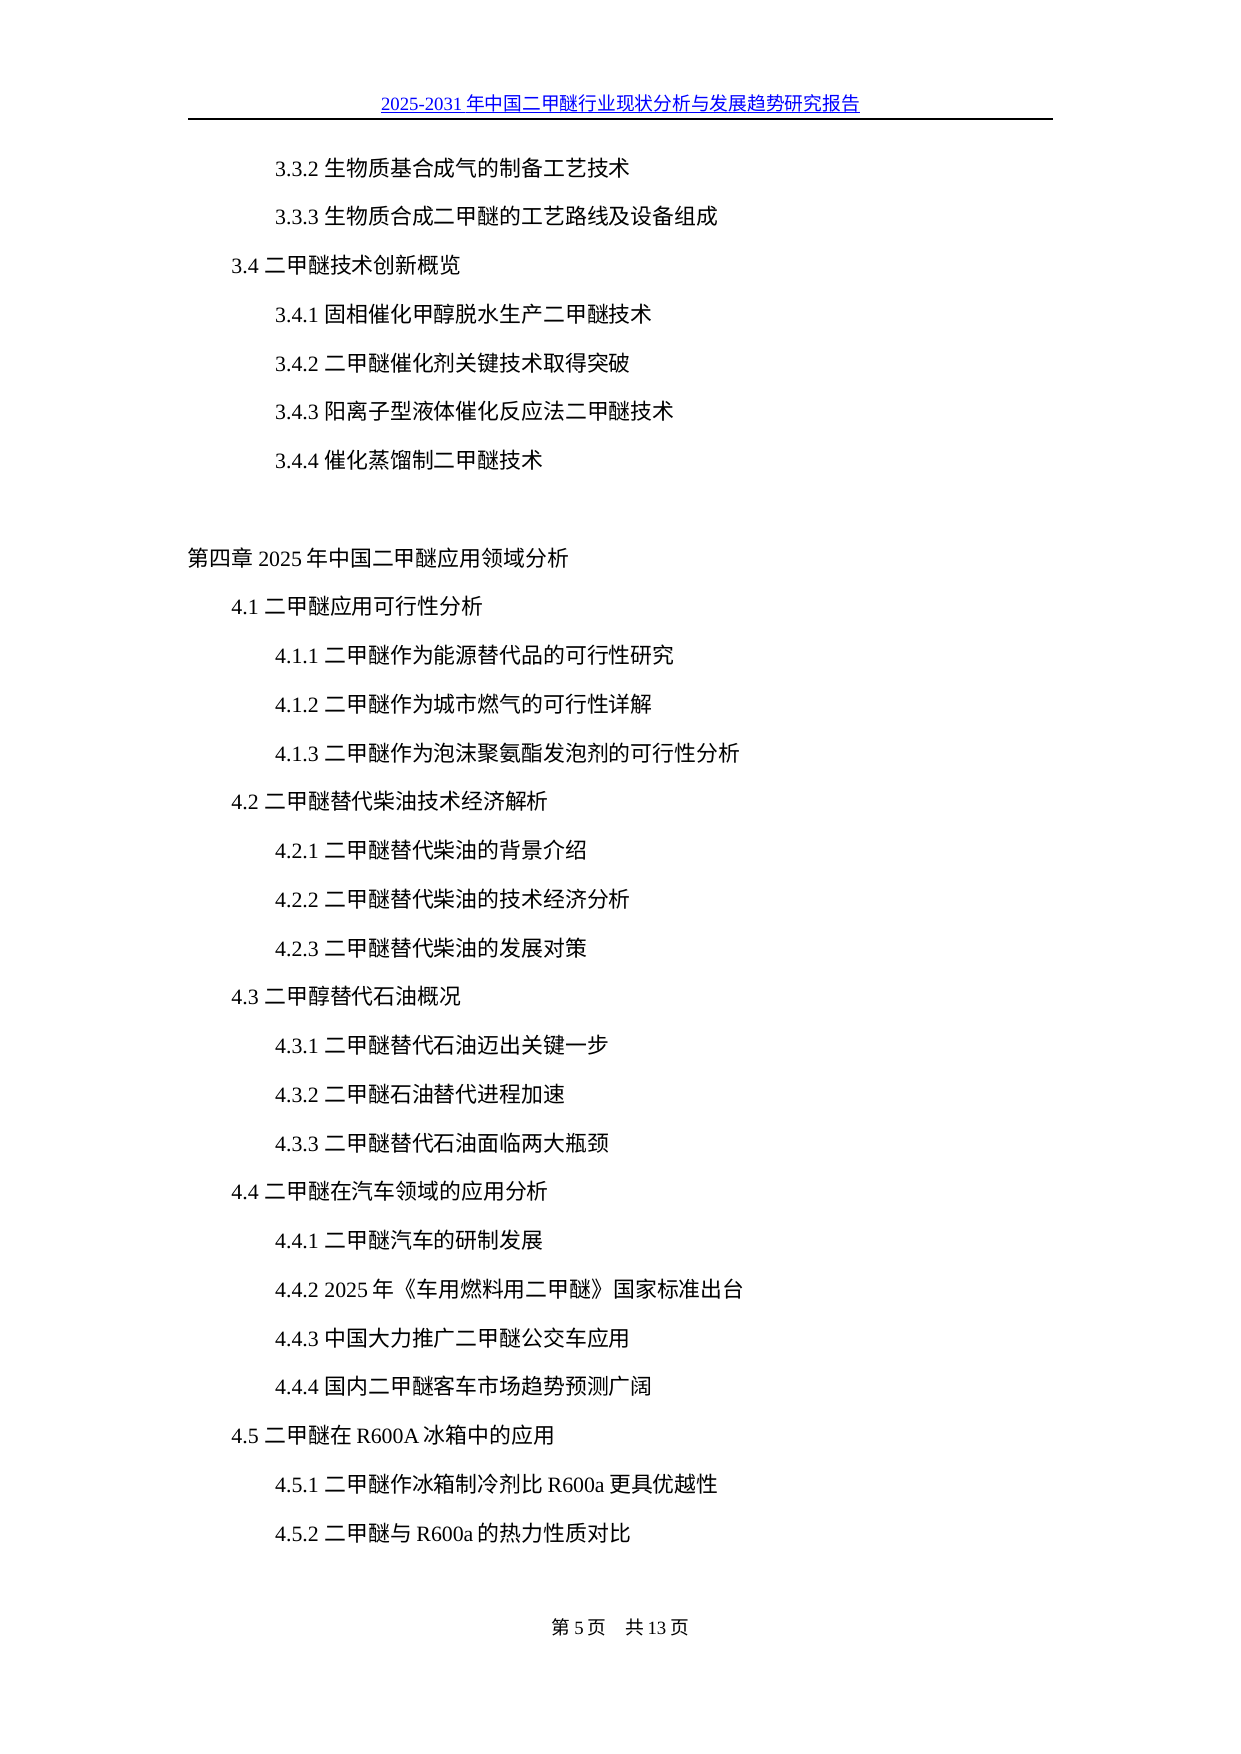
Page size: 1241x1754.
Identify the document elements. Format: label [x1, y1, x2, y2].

text [187, 150, 1053, 1548]
